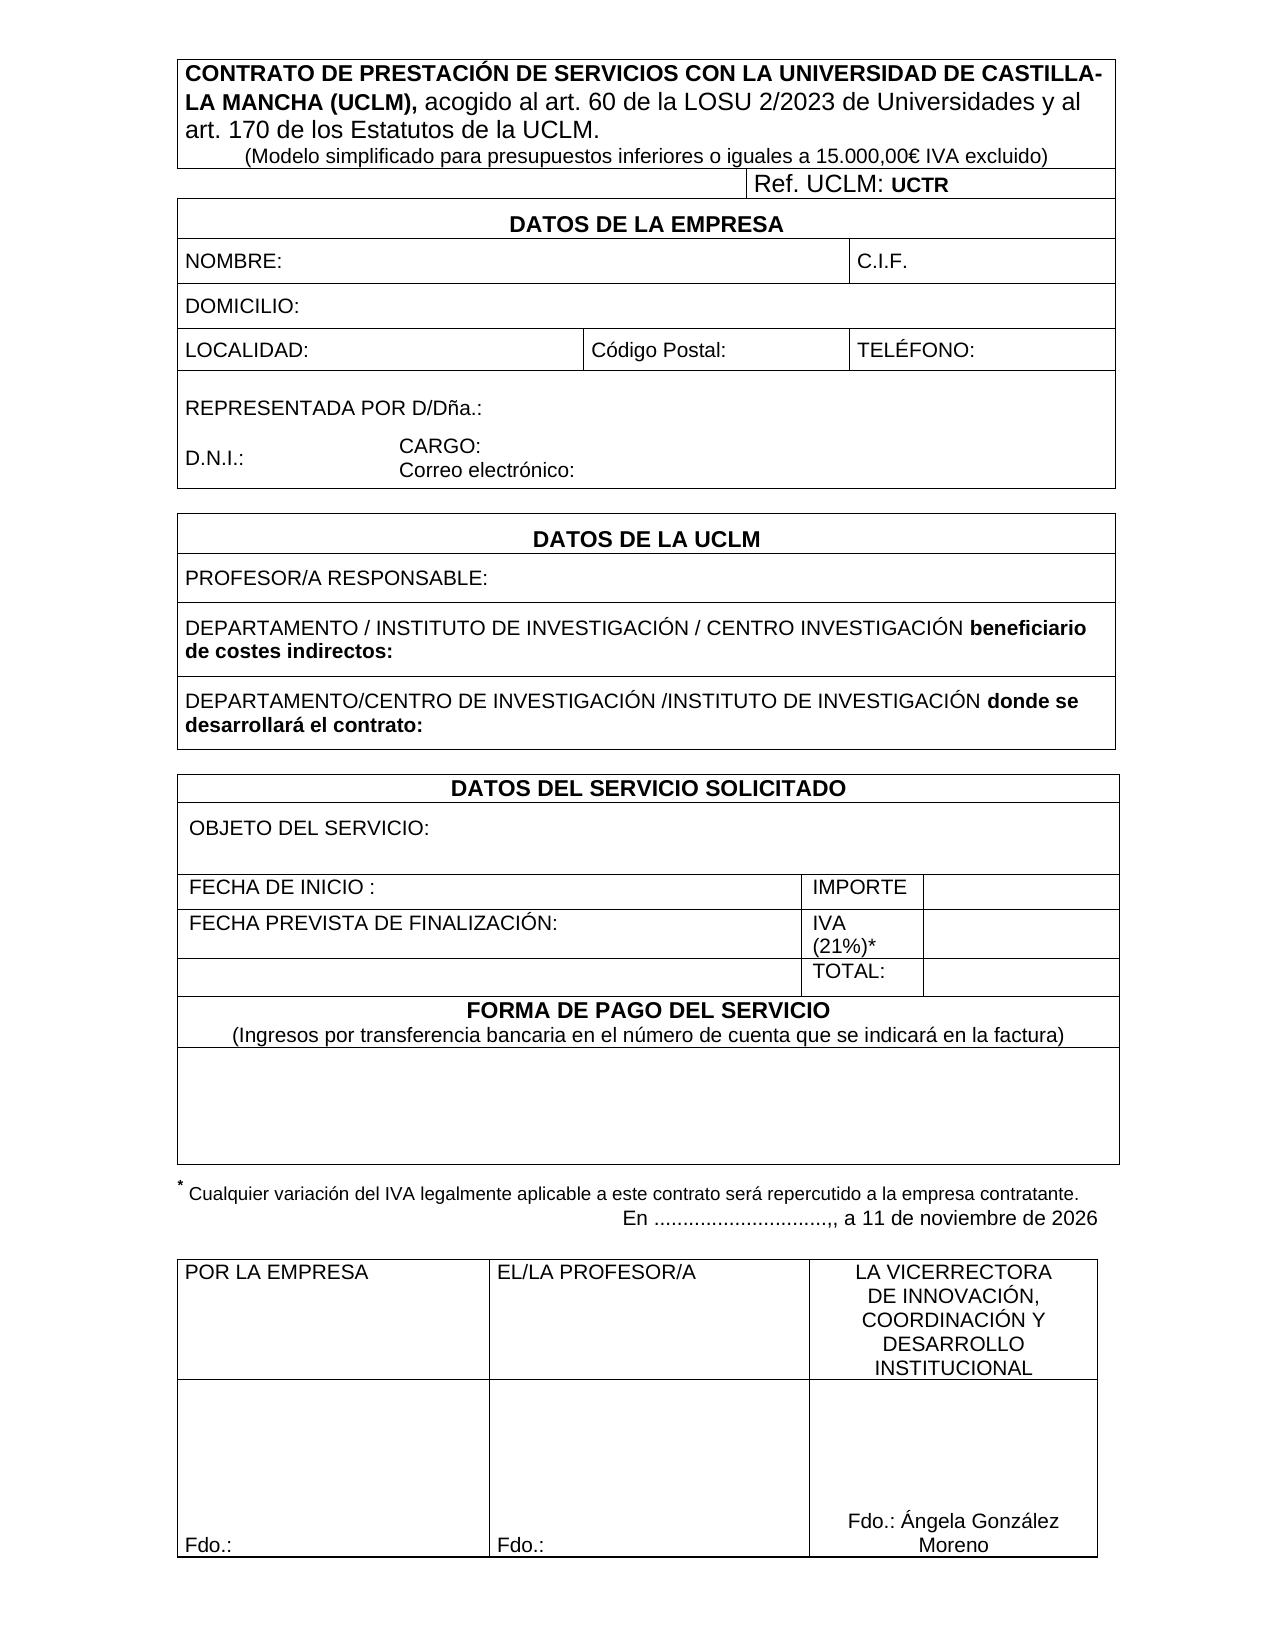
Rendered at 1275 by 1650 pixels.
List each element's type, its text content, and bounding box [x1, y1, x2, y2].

table_cell Fdo.: [490, 1380, 809, 1556]
table_cell DATOS DE LA EMPRESA [178, 199, 1115, 238]
table_cell DEPARTAMENTO/CENTRO DE INVESTIGACIÓN /INSTITUTO DE INVESTIGACIÓN donde se desarrollará el contrato: [178, 677, 1115, 749]
table_cell [924, 910, 1119, 958]
table_cell LOCALIDAD: [178, 329, 583, 370]
table_cell Fdo.: Ángela González Moreno [810, 1380, 1097, 1556]
table_cell [178, 1048, 1119, 1163]
table_cell Fdo.: [178, 1380, 489, 1556]
table_cell [924, 875, 1119, 909]
text * Cualquier variación del IVA legalmente aplicable a este contrato será repercutido a la empresa contratante. [177, 1177, 1098, 1206]
table_cell DEPARTAMENTO / INSTITUTO DE INVESTIGACIÓN / CENTRO INVESTIGACIÓN beneficiario de costes indirectos: [178, 603, 1115, 676]
table_cell Ref. UCLM: UCTR [747, 169, 1115, 198]
table_cell IMPORTE [802, 875, 923, 909]
text En ..............................,, a 21 de mayo de 2025 [177, 1206, 1098, 1230]
table_header LA VICERRECTORA DE INNOVACIÓN, COORDINACIÓN Y DESARROLLO INSTITUCIONAL [810, 1260, 1097, 1379]
table_cell [178, 959, 801, 996]
table_cell C.I.F. [850, 239, 1115, 283]
table_cell OBJETO DEL SERVICIO: [178, 803, 1119, 874]
table_cell REPRESENTADA POR D/Dña.: [178, 371, 1115, 429]
table_header EL/LA PROFESOR/A [490, 1260, 809, 1379]
table_cell TOTAL: [802, 959, 923, 996]
table_header DATOS DEL SERVICIO SOLICITADO [178, 775, 1119, 802]
table_cell TELÉFONO: [850, 329, 1115, 370]
table_header DATOS DE LA UCLM [178, 514, 1115, 552]
table_cell FECHA DE INICIO : [178, 875, 801, 909]
table_cell FECHA PREVISTA DE FINALIZACIÓN: [178, 910, 801, 958]
table_cell Código Postal: [584, 329, 849, 370]
table_cell CARGO: Correo electrónico: [392, 429, 1115, 487]
table_cell IVA (21%)* [802, 910, 923, 958]
table_cell D.N.I.: [178, 429, 392, 487]
table_header CONTRATO DE PRESTACIÓN DE SERVICIOS CON LA UNIVERSIDAD DE CASTILLA-LA MANCHA (UCLM), acogido al art. 60 de la LOSU 2/2023 de Universidades y al art. 170 de los Estatutos de la UCLM. (Modelo simplificado para presupuestos inferiores o iguales a 15.000,00€ IVA excluido) [178, 60, 1115, 168]
table_cell DOMICILIO: [178, 284, 1115, 328]
table_cell [924, 959, 1119, 996]
table_cell PROFESOR/A RESPONSABLE: [178, 554, 1115, 602]
table_cell FORMA DE PAGO DEL SERVICIO (Ingresos por transferencia bancaria en el número de cuenta que se indicará en la factura) [178, 997, 1119, 1047]
table_header POR LA EMPRESA [178, 1260, 489, 1379]
table_cell NOMBRE: [178, 239, 849, 283]
